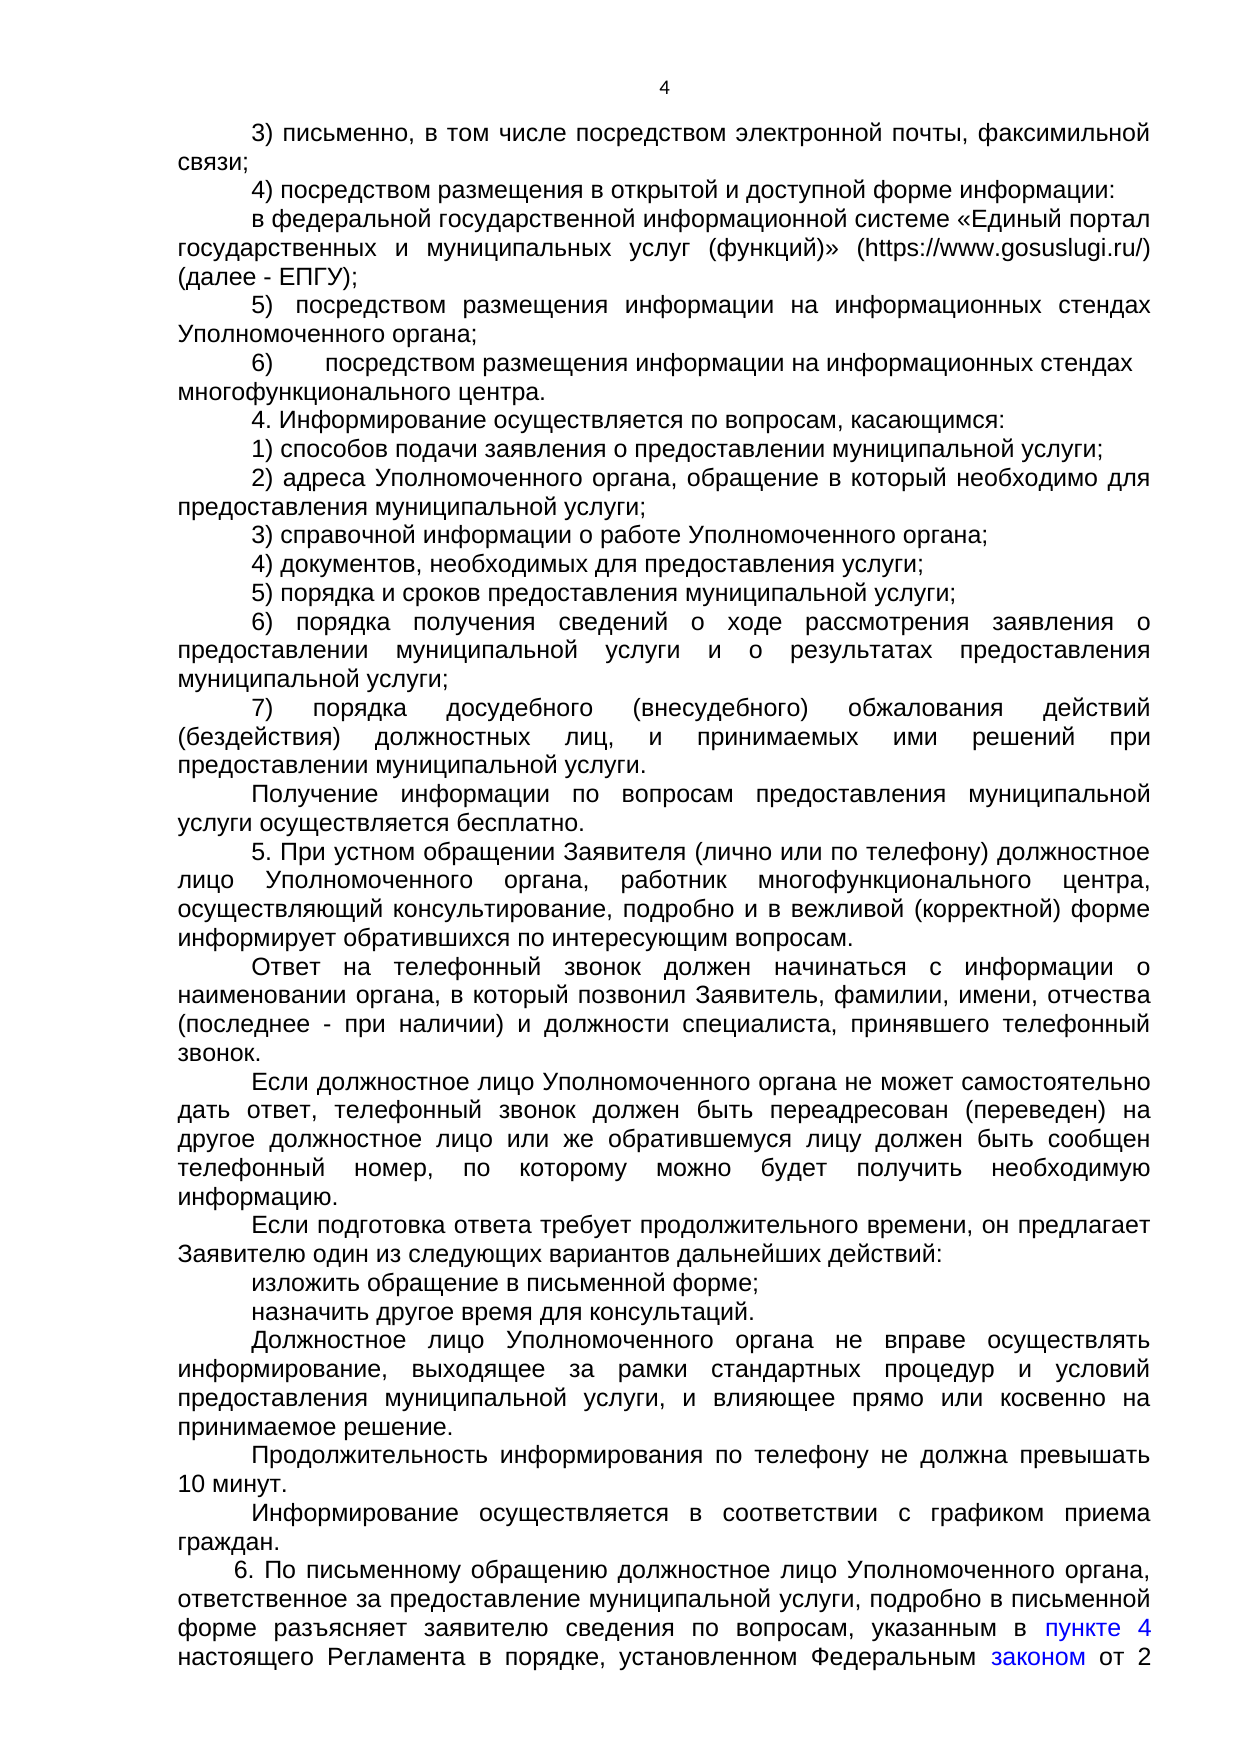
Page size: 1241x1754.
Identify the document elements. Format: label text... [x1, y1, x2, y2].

text Получение информации по вопросам предоставления муниципальной услуги осуществляется бесплатно. [177, 779, 1152, 837]
text 4) посредством размещения в открытой и доступной форме информации: [177, 175, 1152, 204]
list посредством размещения информации на информационных стендах многофункционального центра. [177, 348, 1152, 405]
text 3) справочной информации о работе Уполномоченного органа; [177, 520, 1152, 549]
text Должностное лицо Уполномоченного органа не вправе осуществлять информирование, выходящее за рамки стандартных процедур и условий предоставления муниципальной услуги, и влияющее прямо или косвенно на принимаемое решение. [177, 1325, 1152, 1440]
list посредством размещения информации на информационных стендах Уполномоченного органа; [177, 290, 1152, 348]
text 1) способов подачи заявления о предоставлении муниципальной услуги; [251, 434, 1152, 463]
text 5. При устном обращении Заявителя (лично или по телефону) должностное лицо Уполномоченного органа, работник многофункционального центра, осуществляющий консультирование, подробно и в вежливой (корректной) форме информирует обратившихся по интересующим вопросам. [177, 837, 1152, 952]
text 4. Информирование осуществляется по вопросам, касающимся: [251, 405, 1152, 434]
text 4) документов, необходимых для предоставления услуги; [177, 549, 1152, 578]
text 2) адреса Уполномоченного органа, обращение в который необходимо для предоставления муниципальной услуги; [177, 463, 1152, 520]
text Продолжительность информирования по телефону не должна превышать 10 минут. [177, 1440, 1152, 1498]
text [177, 1555, 1152, 1670]
text 6) порядка получения сведений о ходе рассмотрения заявления о предоставлении муниципальной услуги и о результатах предоставления муниципальной услуги; [177, 607, 1152, 693]
text в федеральной государственной информационной системе «Единый портал государственных и муниципальных услуг (функций)» (https://www.gosuslugi.ru/) (далее - ЕПГУ); [177, 204, 1152, 290]
text 5) порядка и сроков предоставления муниципальной услуги; [177, 578, 1152, 607]
text Ответ на телефонный звонок должен начинаться с информации о наименовании органа, в который позвонил Заявитель, фамилии, имени, отчества (последнее - при наличии) и должности специалиста, принявшего телефонный звонок. [177, 952, 1152, 1067]
text Если должностное лицо Уполномоченного органа не может самостоятельно дать ответ, телефонный звонок должен быть переадресован (переведен) на другое должностное лицо или же обратившемуся лицу должен быть сообщен телефонный номер, по которому можно будет получить необходимую информацию. [177, 1067, 1152, 1210]
text назначить другое время для консультаций. [177, 1297, 1152, 1325]
text Информирование осуществляется в соответствии с графиком приема граждан. [177, 1498, 1152, 1555]
text 7) порядка досудебного (внесудебного) обжалования действий (бездействия) должностных лиц, и принимаемых ими решений при предоставлении муниципальной услуги. [177, 693, 1152, 779]
text 3) письменно, в том числе посредством электронной почты, факсимильной связи; [177, 118, 1152, 175]
text изложить обращение в письменной форме; [177, 1268, 1152, 1297]
text Если подготовка ответа требует продолжительного времени, он предлагает Заявителю один из следующих вариантов дальнейших действий: [177, 1210, 1152, 1268]
